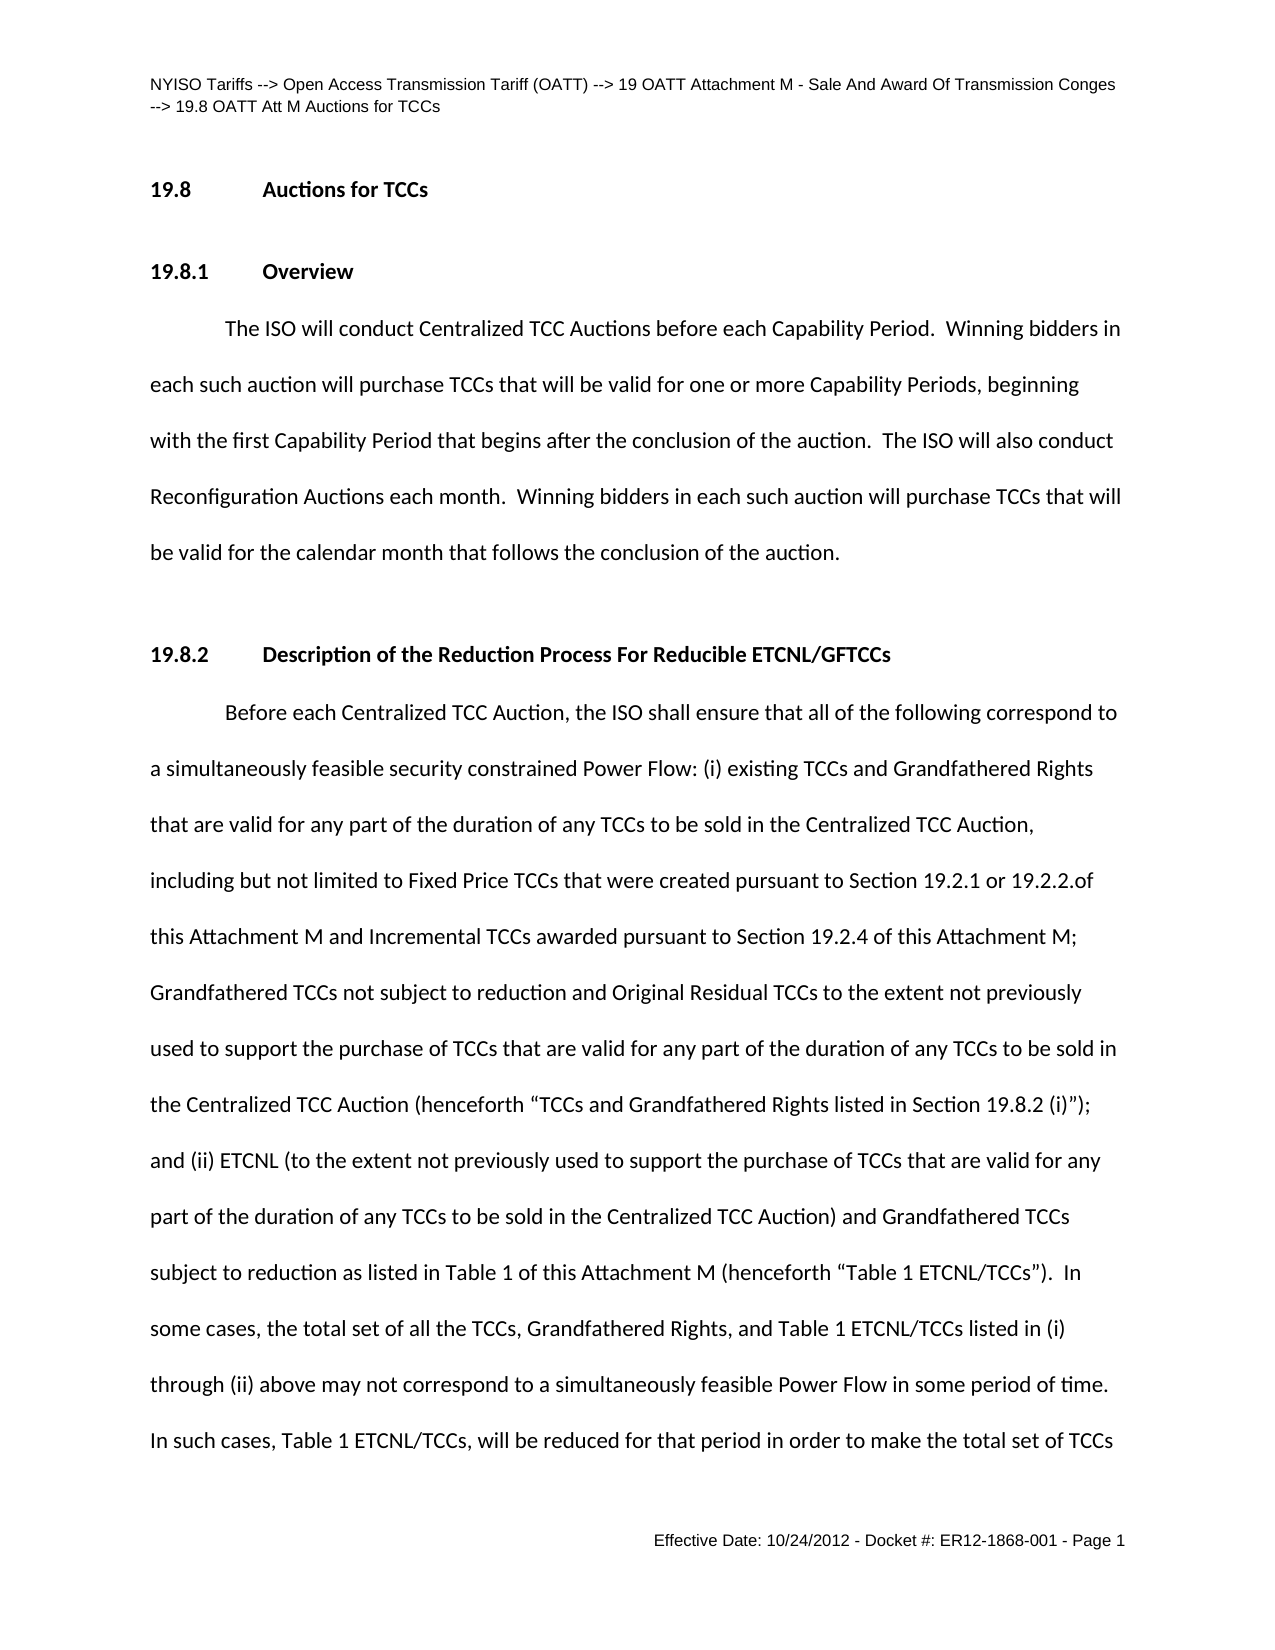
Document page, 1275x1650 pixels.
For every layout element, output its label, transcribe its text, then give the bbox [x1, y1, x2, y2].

subtitle 19.8.1 Overview [150, 257, 1059, 285]
subtitle 19.8.2 Description of the Reduction Process For Reducible ETCNL/GFTCCs [150, 640, 1059, 668]
text The ISO will conduct Centralized TCC Auctions before each Capability Period. Winning bidders in each such auction will purchase TCCs that will be valid for one or more Capability Periods, beginning with the first Capability Period that begins after the conclusion of the auction. The ISO will also conduct Reconfiguration Auctions each month. Winning bidders in each such auction will purchase TCCs that will be valid for the calendar month that follows the conclusion of the auction. [150, 314, 1125, 567]
subtitle 19.8 Auctions for TCCs [150, 175, 1123, 203]
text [150, 698, 1125, 1454]
